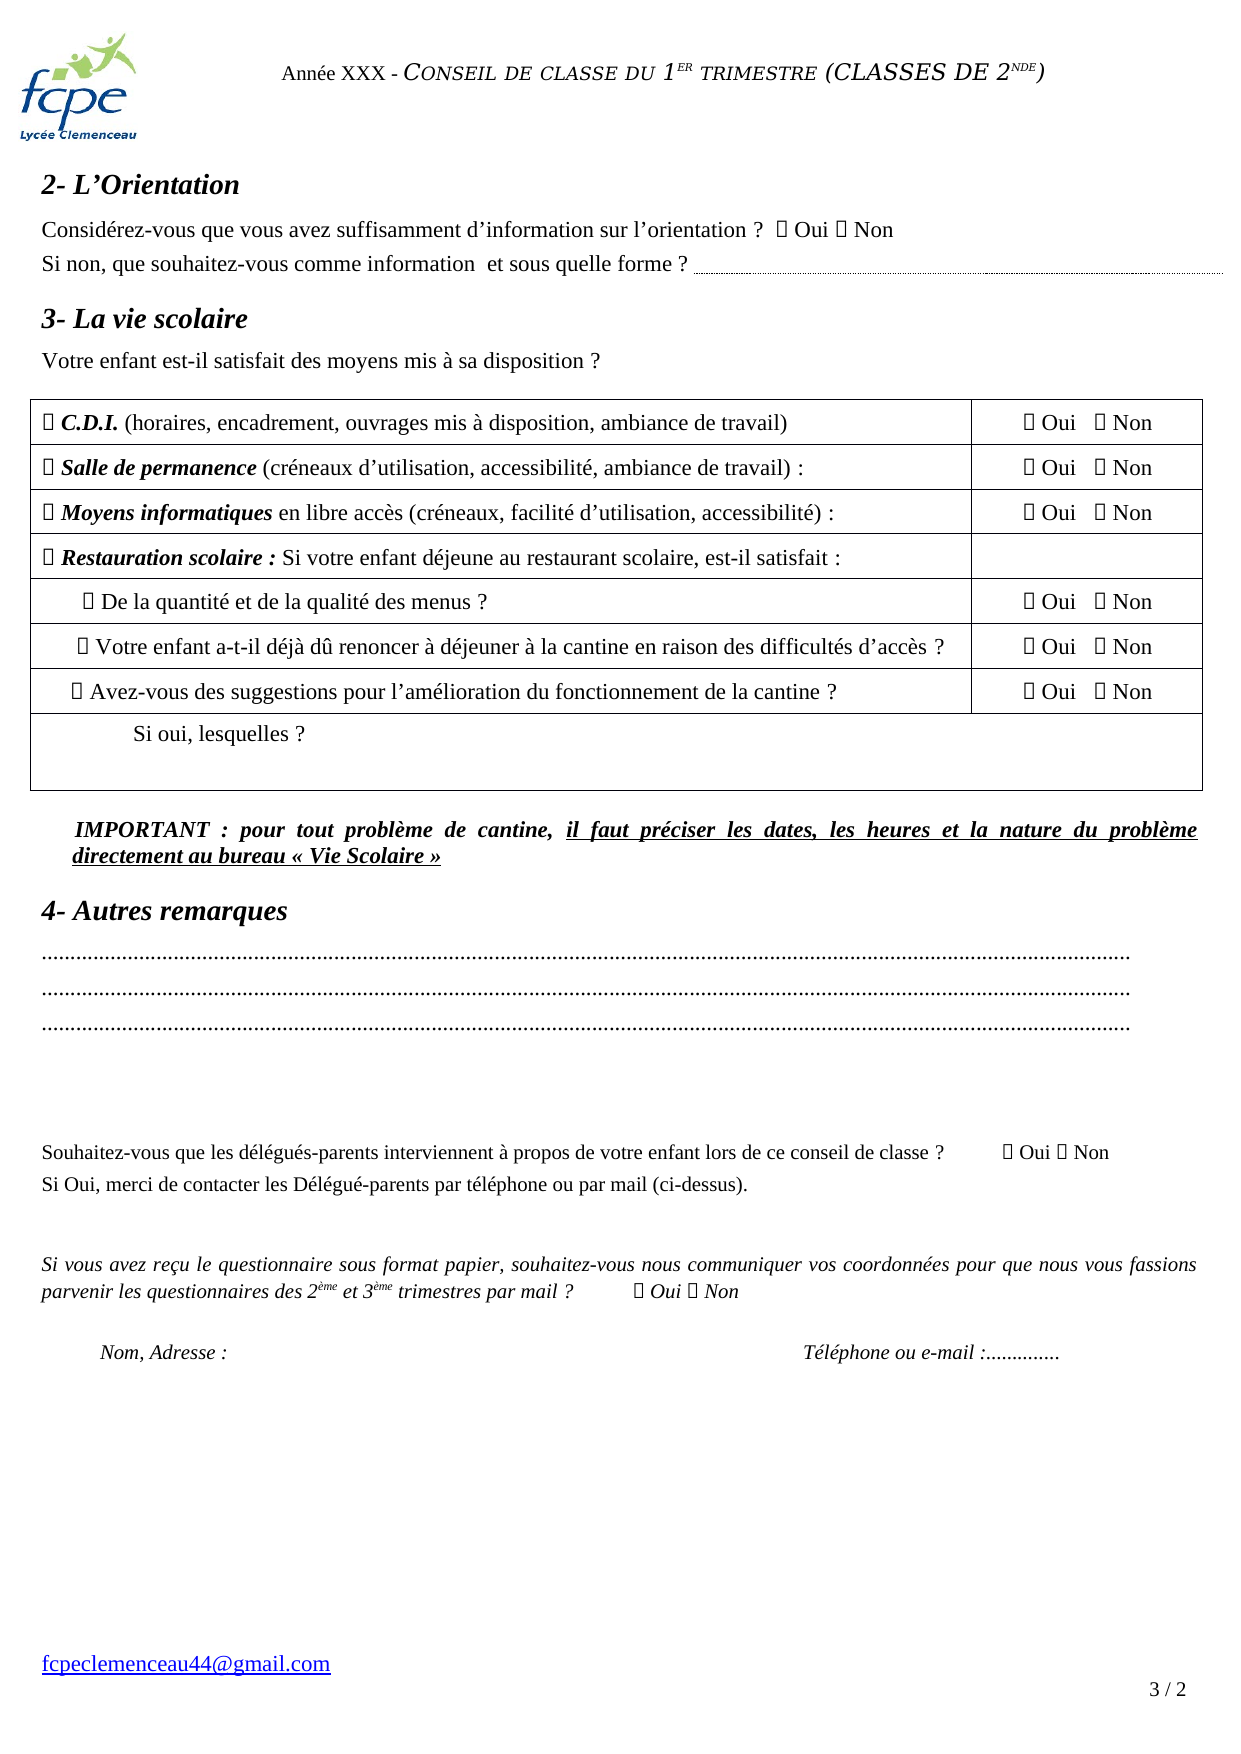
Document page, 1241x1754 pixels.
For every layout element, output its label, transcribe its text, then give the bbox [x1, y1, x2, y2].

table_cell  Oui  Non [972, 490, 1202, 533]
text Nom, Adresse : Téléphone ou e-mail : [100, 1340, 1125, 1364]
text Si non, que souhaitez-vous comme information et sous quelle forme ? [41, 250, 1199, 276]
text 3- La vie scolaire [41, 301, 1199, 335]
table_cell [972, 534, 1202, 578]
table_cell  Votre enfant a-t-il déjà dû renoncer à déjeuner à la cantine en raison des difficultés d’accès ? [31, 624, 971, 668]
table_cell  Oui  Non [972, 624, 1202, 668]
table_cell Si oui, lesquelles ? [31, 714, 1202, 790]
text Si vous avez reçu le questionnaire sous format papier, souhaitez-vous nous communiquer vos coordonnées pour que nous vous fassions parvenir les questionnaires des 2ème et 3ème trimestres par mail ?  Oui  Non [41, 1252, 1199, 1304]
text Souhaitez-vous que les délégués-parents interviennent à propos de votre enfant lors de ce conseil de classe ?  Oui  Non [41, 1137, 1199, 1166]
table_cell  Avez-vous des suggestions pour l’amélioration du fonctionnement de la cantine ? [31, 669, 971, 712]
table_header  Oui  Non [972, 400, 1202, 444]
table_cell  Restauration scolaire : Si votre enfant déjeune au restaurant scolaire, est-il satisfait : [31, 534, 971, 578]
picture [18, 31, 138, 142]
text IMPORTANT : pour tout problème de cantine, il faut préciser les dates, les heures et la nature du problème directement au bureau « Vie Scolaire » [72, 816, 1199, 868]
text Si Oui, merci de contacter les Délégué-parents par téléphone ou par mail (ci-dessus). [41, 1171, 1199, 1196]
table_cell  De la quantité et de la qualité des menus ? [31, 579, 971, 623]
text Votre enfant est-il satisfait des moyens mis à sa disposition ? [41, 347, 1199, 374]
table_cell  Salle de permanence (créneaux d’utilisation, accessibilité, ambiance de travail) : [31, 445, 971, 488]
text Considérez-vous que vous avez suffisamment d’information sur l’orientation ?  Oui  Non [41, 213, 1199, 244]
text 2- L’Orientation [41, 111, 1199, 200]
table_cell  Oui  Non [972, 669, 1202, 712]
table_cell  Oui  Non [972, 579, 1202, 623]
text 4- Autres remarques [41, 893, 1199, 927]
table_cell  Moyens informatiques en libre accès (créneaux, facilité d’utilisation, accessibilité) : [31, 490, 971, 533]
table_cell  Oui  Non [972, 445, 1202, 488]
table_header  C.D.I. (horaires, encadrement, ouvrages mis à disposition, ambiance de travail) [31, 400, 971, 444]
